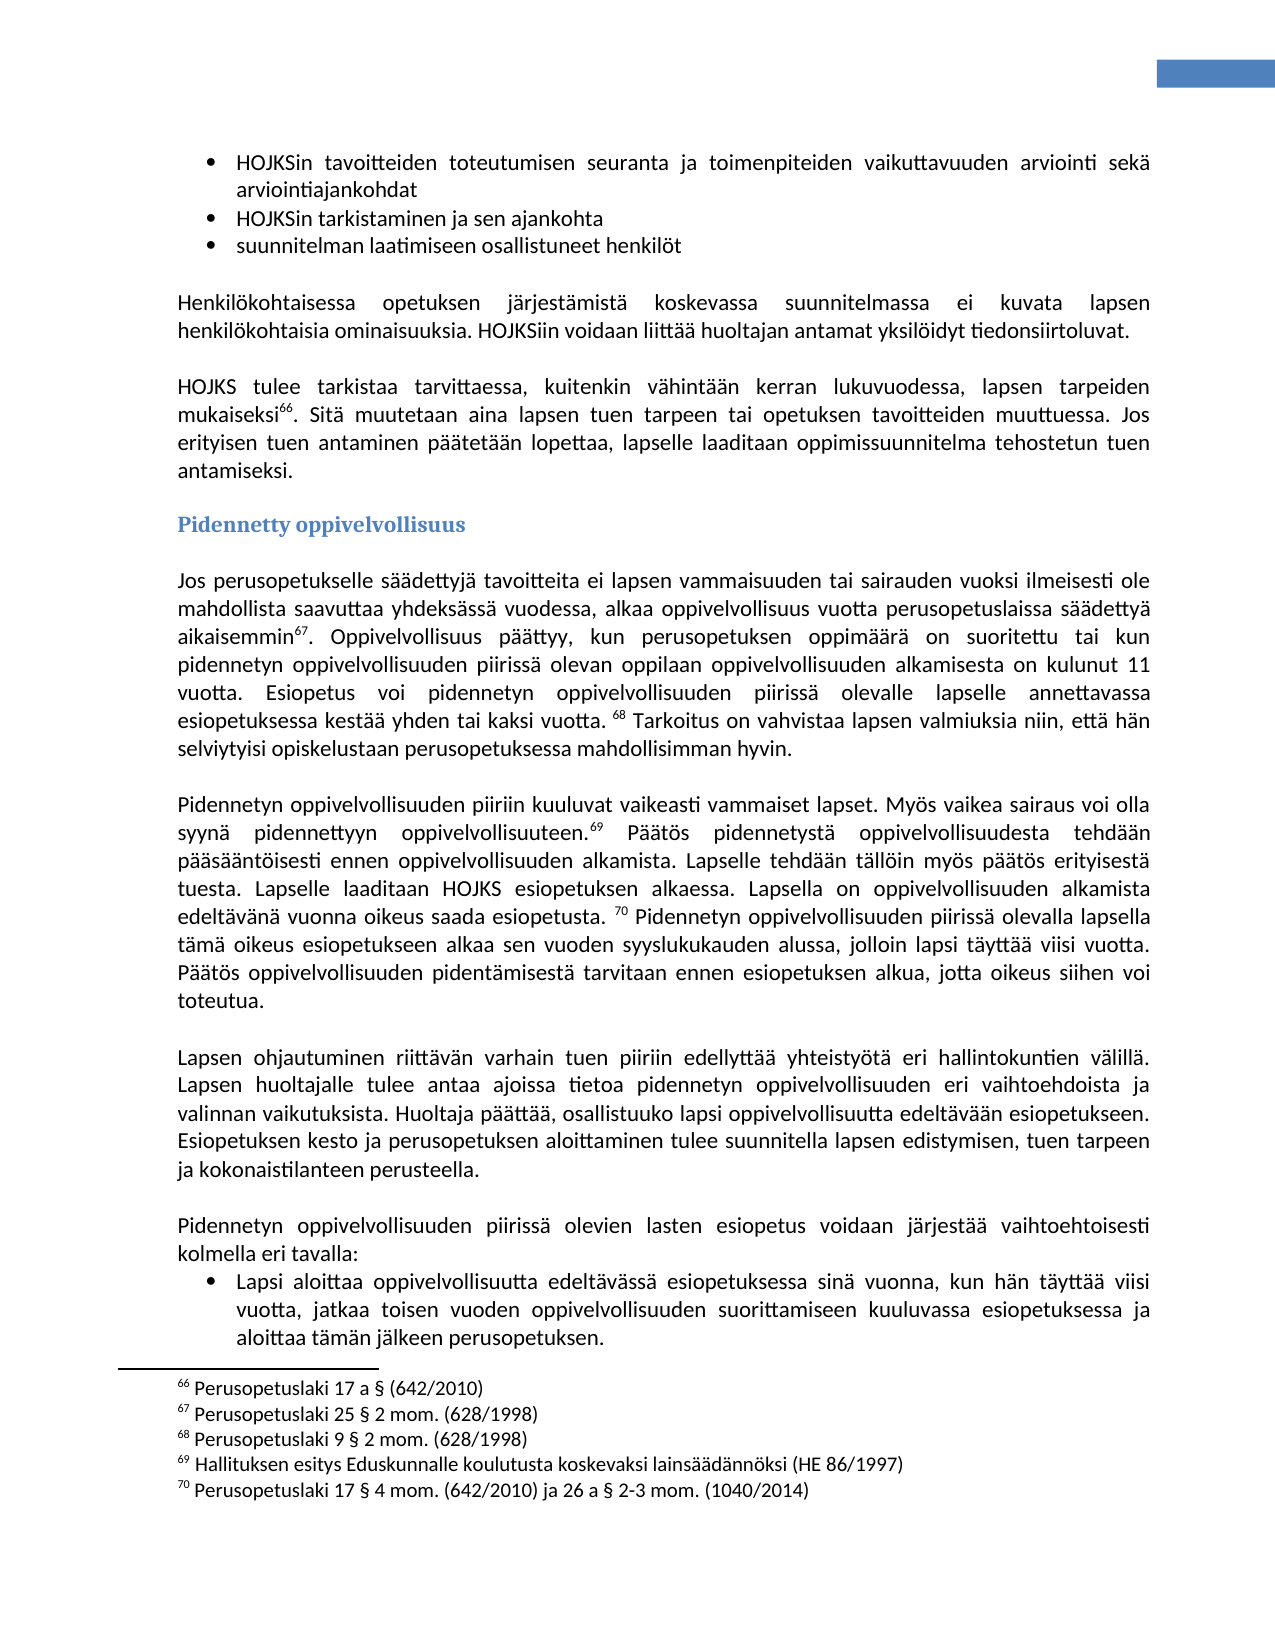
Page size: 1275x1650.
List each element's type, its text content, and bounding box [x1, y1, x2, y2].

list suunnitelman laatimiseen osallistuneet henkilöt [207, 232, 1152, 260]
list Henkilökohtaisessa opetuksen järjestämistä koskevassa suunnitelmassa ei kuvata lapsen henkilökohtaisia ominaisuuksia. HOJKSiin voidaan liittää huoltajan antamat yksilöidyt tiedonsiirtoluvat. [177, 288, 1152, 344]
subtitle Pidennetty oppivelvollisuus [177, 512, 1152, 538]
list HOJKSin tarkistaminen ja sen ajankohta [207, 204, 1152, 232]
text Jos perusopetukselle säädettyjä tavoitteita ei lapsen vammaisuuden tai sairauden vuoksi ilmeisesti ole mahdollista saavuttaa yhdeksässä vuodessa, alkaa oppivelvollisuus vuotta perusopetuslaissa säädettyä aikaisemmin. Oppivelvollisuus päättyy, kun perusopetuksen oppimäärä on suoritettu tai kun pidennetyn oppivelvollisuuden piirissä olevan oppilaan oppivelvollisuuden alkamisesta on kulunut 11 vuotta. Esiopetus voi pidennetyn oppivelvollisuuden piirissä olevalle lapselle annettavassa esiopetuksessa kestää yhden tai kaksi vuotta. Tarkoitus on vahvistaa lapsen valmiuksia niin, että hän selviytyisi opiskelustaan perusopetuksessa mahdollisimman hyvin. [177, 566, 1152, 762]
text HOJKS tulee tarkistaa tarvittaessa, kuitenkin vähintään kerran lukuvuodessa, lapsen tarpeiden mukaiseksi. Sitä muutetaan aina lapsen tuen tarpeen tai opetuksen tavoitteiden muuttuessa. Jos erityisen tuen antaminen päätetään lopettaa, lapselle laaditaan oppimissuunnitelma tehostetun tuen antamiseksi. [177, 372, 1152, 484]
text Pidennetyn oppivelvollisuuden piirissä olevien lasten esiopetus voidaan järjestää vaihtoehtoisesti kolmella eri tavalla: [177, 1211, 1152, 1267]
list HOJKSin tavoitteiden toteutumisen seuranta ja toimenpiteiden vaikuttavuuden arviointi sekä arviointiajankohdat [207, 148, 1152, 204]
text Pidennetyn oppivelvollisuuden piiriin kuuluvat vaikeasti vammaiset lapset. Myös vaikea sairaus voi olla syynä pidennettyyn oppivelvollisuuteen. Päätös pidennetystä oppivelvollisuudesta tehdään pääsääntöisesti ennen oppivelvollisuuden alkamista. Lapselle tehdään tällöin myös päätös erityisestä tuesta. Lapselle laaditaan HOJKS esiopetuksen alkaessa. Lapsella on oppivelvollisuuden alkamista edeltävänä vuonna oikeus saada esiopetusta. Pidennetyn oppivelvollisuuden piirissä olevalla lapsella tämä oikeus esiopetukseen alkaa sen vuoden syyslukukauden alussa, jolloin lapsi täyttää viisi vuotta. Päätös oppivelvollisuuden pidentämisestä tarvitaan ennen esiopetuksen alkua, jotta oikeus siihen voi toteutua. [177, 790, 1152, 1014]
text Lapsen ohjautuminen riittävän varhain tuen piiriin edellyttää yhteistyötä eri hallintokuntien välillä. Lapsen huoltajalle tulee antaa ajoissa tietoa pidennetyn oppivelvollisuuden eri vaihtoehdoista ja valinnan vaikutuksista. Huoltaja päättää, osallistuuko lapsi oppivelvollisuutta edeltävään esiopetukseen. Esiopetuksen kesto ja perusopetuksen aloittaminen tulee suunnitella lapsen edistymisen, tuen tarpeen ja kokonaistilanteen perusteella. [177, 1043, 1152, 1183]
list Lapsi aloittaa oppivelvollisuutta edeltävässä esiopetuksessa sinä vuonna, kun hän täyttää viisi vuotta, jatkaa toisen vuoden oppivelvollisuuden suorittamiseen kuuluvassa esiopetuksessa ja aloittaa tämän jälkeen perusopetuksen. [207, 1267, 1152, 1351]
